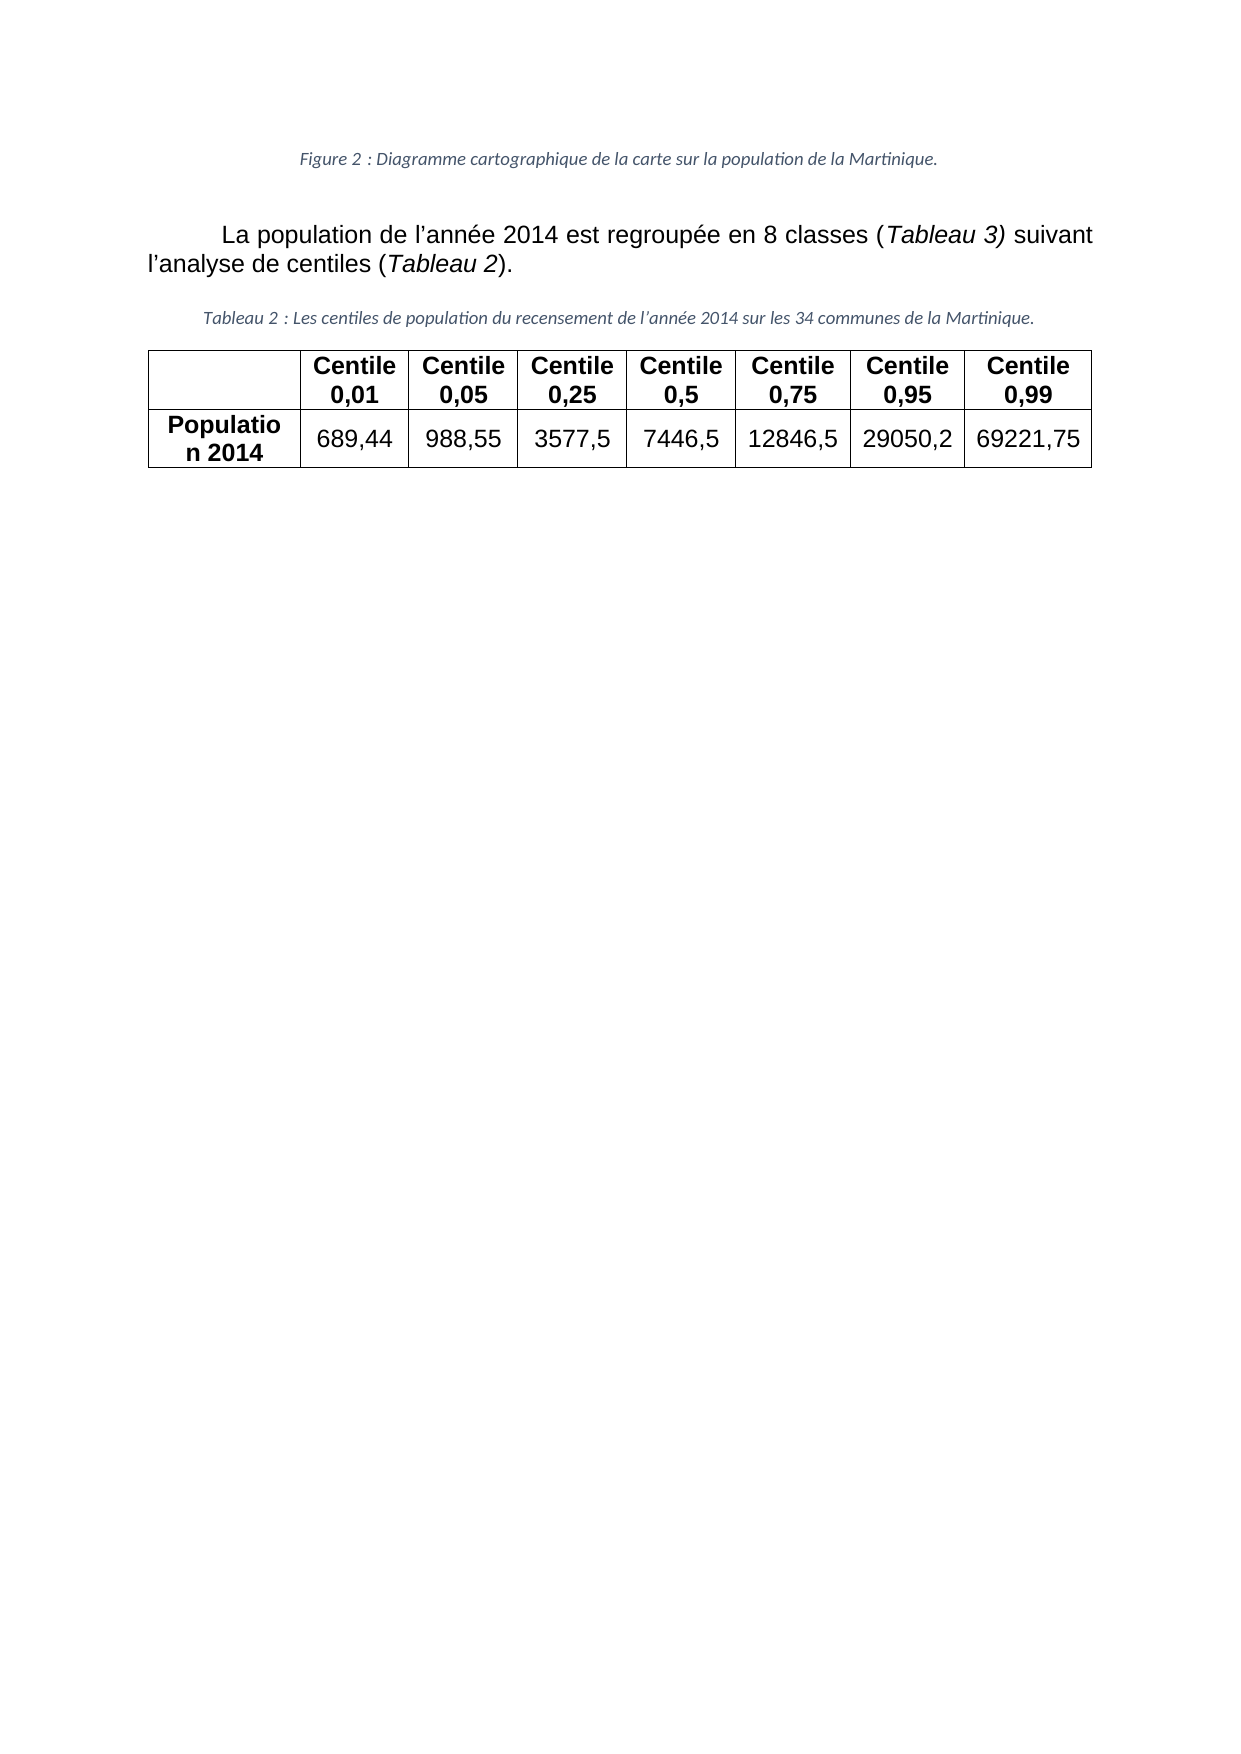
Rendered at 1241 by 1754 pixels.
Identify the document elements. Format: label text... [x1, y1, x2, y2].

text La population de l’année 2014 est regroupée en 8 classes (Tableau 3) suivant l’analyse de centiles (Tableau 2). [148, 220, 1093, 278]
table_cell 29050,2 [851, 410, 964, 467]
table_cell 69221,75 [965, 410, 1091, 467]
table_header Centile 0,99 [965, 351, 1091, 409]
table_header Centile 0,05 [409, 351, 517, 409]
table_header Centile 0,95 [851, 351, 964, 409]
table_cell 689,44 [301, 410, 408, 467]
table_cell 3577,5 [518, 410, 626, 467]
table_header Centile 0,25 [518, 351, 626, 409]
table_header Centile 0,01 [301, 351, 408, 409]
text Figure 2 : Diagramme cartographique de la carte sur la population de la Martinique. [148, 148, 1093, 171]
table_header Centile 0,5 [627, 351, 735, 409]
text Tableau 2 : Les centiles de population du recensement de l’année 2014 sur les 34 communes de la Martinique. [148, 306, 1093, 329]
table_cell 12846,5 [736, 410, 850, 467]
table_cell 988,55 [409, 410, 517, 467]
table_header Centile 0,75 [736, 351, 850, 409]
table_cell Population 2014 [149, 410, 300, 467]
table_cell 7446,5 [627, 410, 735, 467]
table_header [149, 351, 300, 409]
